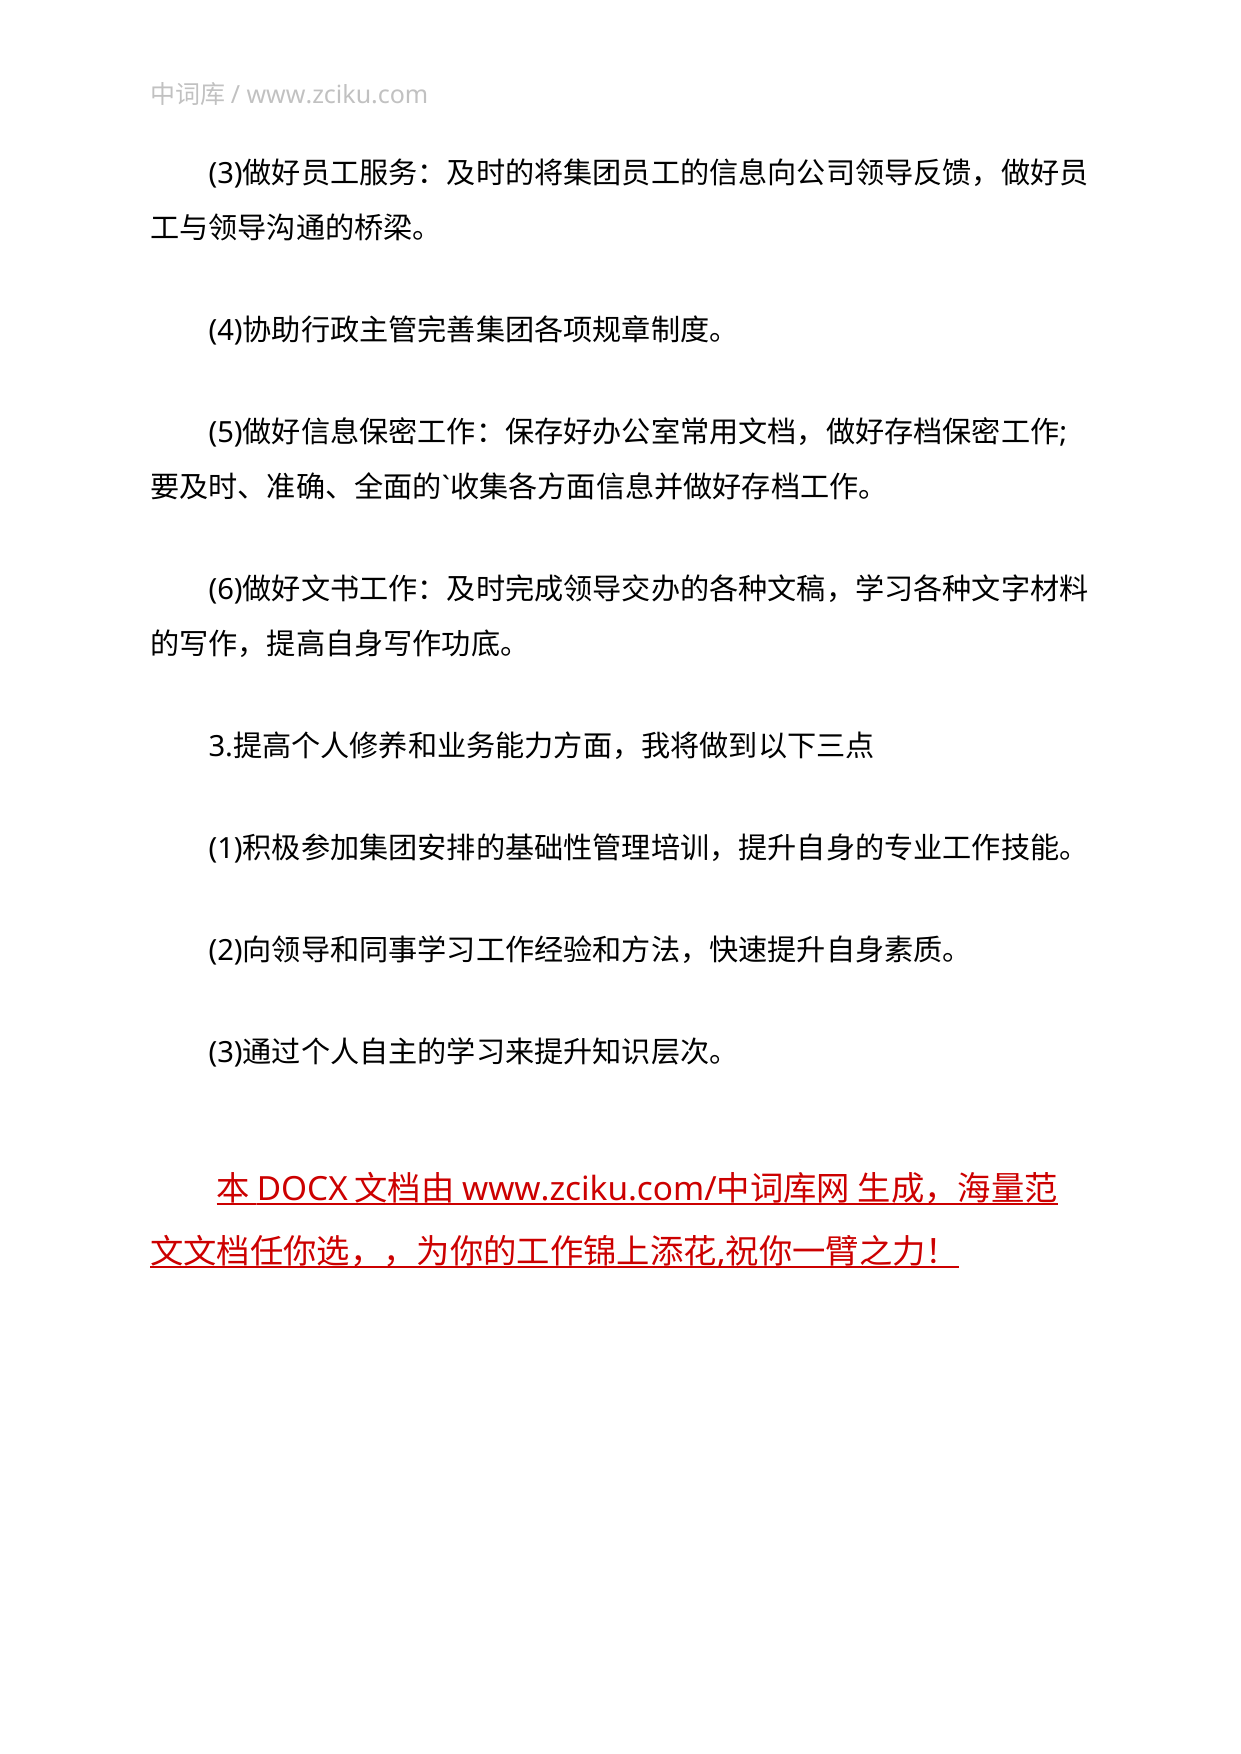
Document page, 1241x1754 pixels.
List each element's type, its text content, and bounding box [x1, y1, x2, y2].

text (3)做好员工服务：及时的将集团员工的信息向公司领导反馈，做好员工与领导沟通的桥梁。 [150, 150, 1090, 247]
text (1)积极参加集团安排的基础性管理培训，提升自身的专业工作技能。 [150, 824, 1090, 867]
text (3)通过个人自主的学习来提升知识层次。 [150, 1028, 1090, 1071]
text (6)做好文书工作：及时完成领导交办的各种文稿，学习各种文字材料的写作，提高自身写作功底。 [150, 566, 1090, 663]
text (5)做好信息保密工作：保存好办公室常用文档，做好存档保密工作;要及时、准确、全面的`收集各方面信息并做好存档工作。 [150, 409, 1090, 506]
text 3.提高个人修养和业务能力方面，我将做到以下三点 [150, 722, 1090, 765]
text (2)向领导和同事学习工作经验和方法，快速提升自身素质。 [150, 926, 1090, 969]
text 本DOCX文档由 www.zciku.com/中词库网 生成，海量范文文档任你选，，为你的工作锦上添花,祝你一臂之力！ [150, 1162, 1090, 1273]
text (4)协助行政主管完善集团各项规章制度。 [150, 307, 1090, 349]
